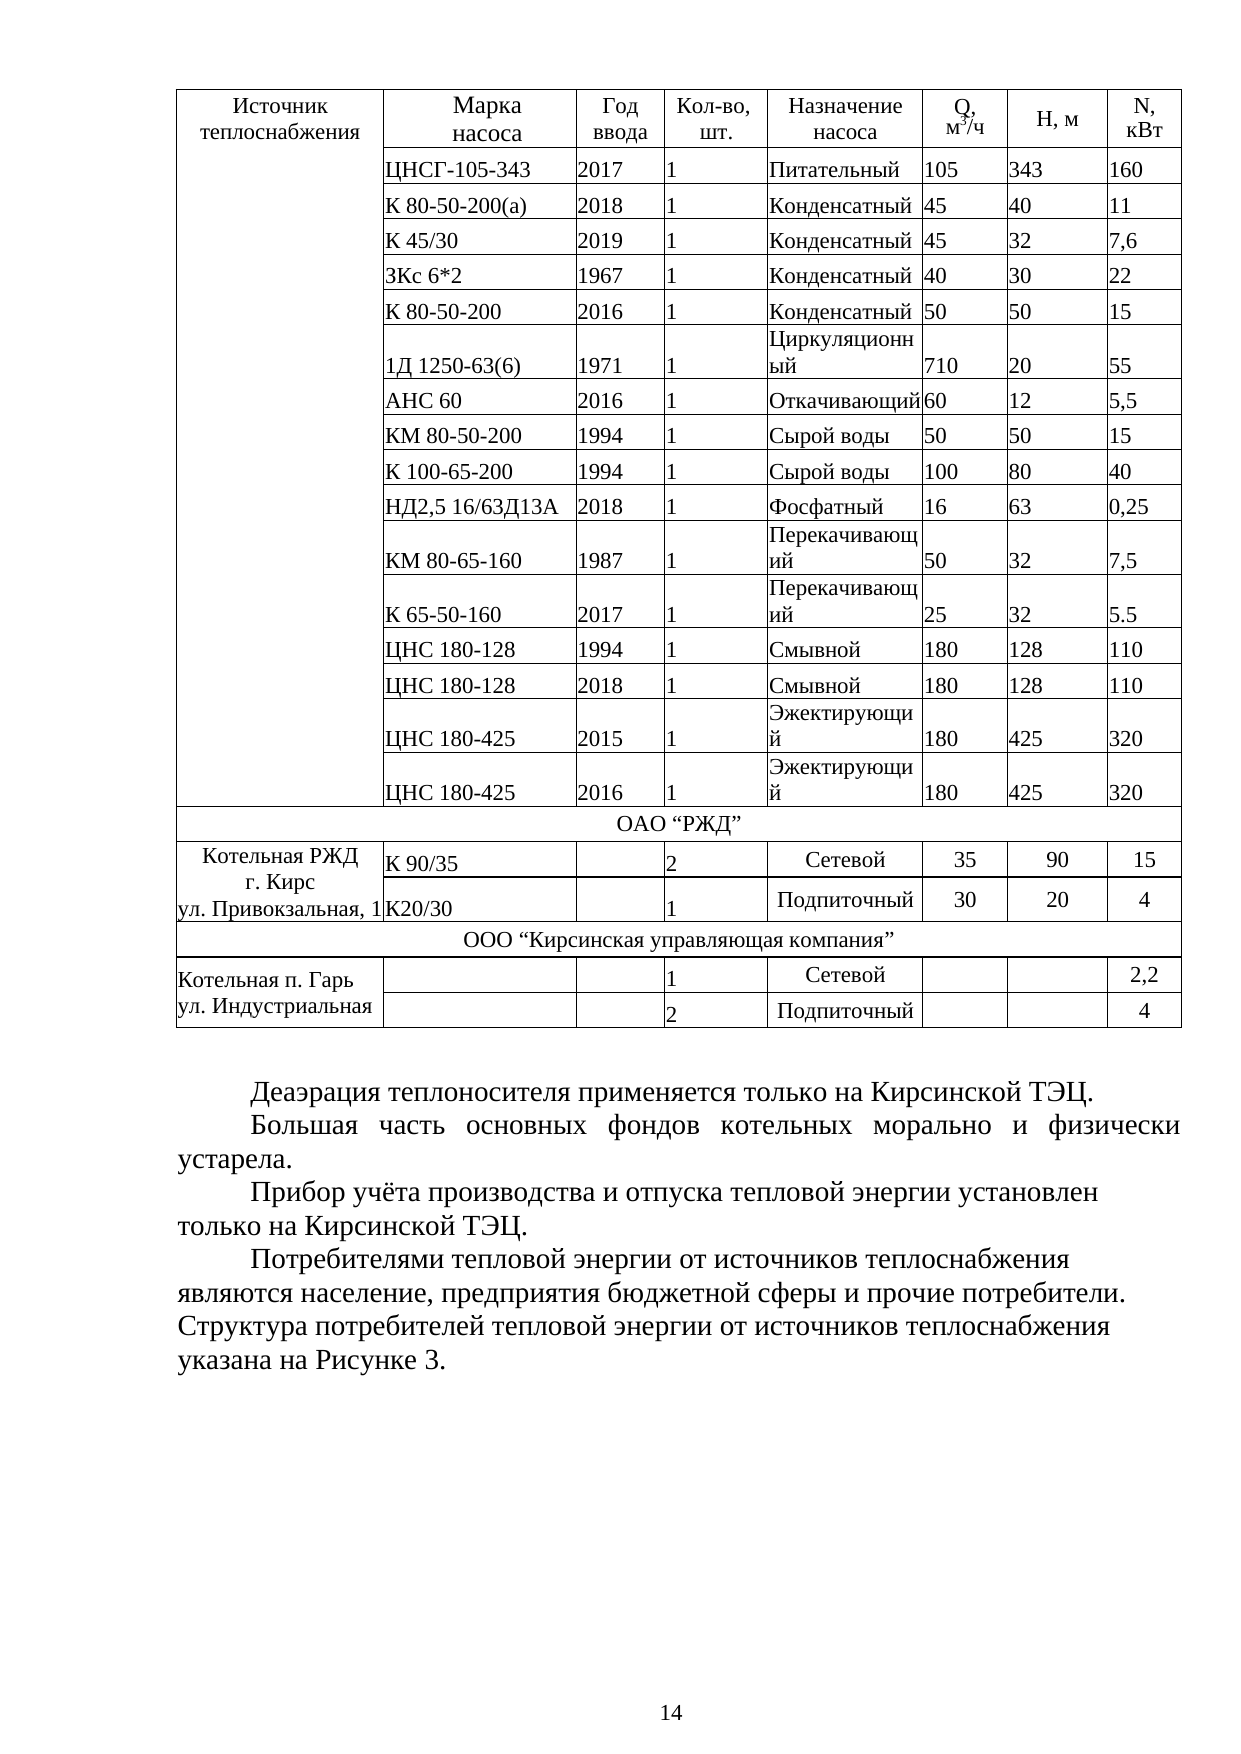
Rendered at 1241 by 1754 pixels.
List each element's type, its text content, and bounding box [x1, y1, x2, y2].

table_cell 12 [1008, 379, 1107, 413]
table_cell ОАО “РЖД” [177, 807, 1181, 841]
table_cell 1994 [577, 415, 664, 449]
table_cell 320 [1108, 753, 1181, 806]
table_cell К 80-50-200 [384, 290, 576, 324]
table_cell КМ 80-50-200 [384, 415, 576, 449]
table_cell [1008, 958, 1107, 992]
table_header Кол-во, шт. [665, 90, 767, 147]
table_cell 80 [1008, 450, 1107, 484]
table_cell [577, 878, 664, 921]
table_cell 2015 [577, 699, 664, 752]
table_cell КМ 80-65-160 [384, 521, 576, 573]
table_cell 55 [1108, 325, 1181, 378]
table_cell 4 [1108, 878, 1181, 921]
table_cell 710 [923, 325, 1007, 378]
table_cell 15 [1108, 415, 1181, 449]
table_cell 1 [665, 219, 767, 253]
table_cell 2016 [577, 290, 664, 324]
table_cell К 45/30 [384, 219, 576, 253]
table_cell 4 [1108, 993, 1181, 1027]
table_cell 2017 [577, 575, 664, 627]
table_cell 32 [1008, 521, 1107, 573]
table_cell 1 [665, 415, 767, 449]
table_cell 45 [923, 219, 1007, 253]
table_cell [1008, 993, 1107, 1027]
table_cell Конденсатный [768, 219, 922, 253]
table_header Назначение насоса [768, 90, 922, 147]
table_cell [923, 958, 1007, 992]
table_cell [577, 842, 664, 876]
table_cell 1 [665, 699, 767, 752]
table_cell 128 [1008, 628, 1107, 663]
table_cell К 90/35 [384, 842, 576, 876]
table_cell 1 [665, 290, 767, 324]
table_cell 1967 [577, 255, 664, 289]
table_cell 63 [1008, 485, 1107, 520]
table_cell 40 [1108, 450, 1181, 484]
table_cell 30 [923, 878, 1007, 921]
table_cell 2017 [577, 148, 664, 183]
table_cell 425 [1008, 753, 1107, 806]
table_cell 343 [1008, 148, 1107, 183]
table_cell Конденсатный [768, 290, 922, 324]
table_cell 1 [665, 753, 767, 806]
table_cell 20 [1008, 325, 1107, 378]
table_cell 90 [1008, 842, 1107, 876]
table_cell 1987 [577, 521, 664, 573]
table_cell Подпиточный [768, 878, 922, 921]
table_cell 110 [1108, 664, 1181, 698]
text Потребителями тепловой энергии от источников теплоснабжения являются население, предприятия бюджетной сферы и прочие потребители. Структура потребителей тепловой энергии от источников теплоснабжения указана на Рисунке 3. [177, 1241, 1181, 1376]
table_cell 40 [1008, 184, 1107, 218]
table_cell 2 [665, 993, 767, 1027]
table_cell 1 [665, 628, 767, 663]
table_cell 2018 [577, 184, 664, 218]
table_cell Сырой воды [768, 450, 922, 484]
table_cell К 100-65-200 [384, 450, 576, 484]
table_cell 16 [923, 485, 1007, 520]
table_cell 50 [923, 290, 1007, 324]
table_cell 1 [665, 485, 767, 520]
table_cell 2018 [577, 664, 664, 698]
table_cell 1994 [577, 450, 664, 484]
table_cell ЦНСГ-105-343 [384, 148, 576, 183]
table_cell 35 [923, 842, 1007, 876]
table_header Марка насоса [384, 90, 576, 147]
table_cell 1Д 1250-63(6) [384, 325, 576, 378]
table_header N, кВт [1108, 90, 1181, 147]
table_cell Эжектирующий [768, 753, 922, 806]
table_header Н, м [1008, 90, 1107, 147]
table_cell [577, 958, 664, 992]
table_cell 1 [665, 379, 767, 413]
table_cell 2019 [577, 219, 664, 253]
table_cell 1 [665, 575, 767, 627]
table_cell АНС 60 [384, 379, 576, 413]
table_cell 1 [665, 450, 767, 484]
table_cell [577, 993, 664, 1027]
table_cell К 65-50-160 [384, 575, 576, 627]
table_cell Подпиточный [768, 993, 922, 1027]
table_cell Смывной [768, 664, 922, 698]
table_header Год ввода [577, 90, 664, 147]
table_cell 45 [923, 184, 1007, 218]
table_cell 5,5 [1108, 379, 1181, 413]
table_cell ООО “Кирсинская управляющая компания” [177, 922, 1181, 956]
table_cell Смывной [768, 628, 922, 663]
table_header Q, м3/ч [923, 90, 1007, 147]
table_cell 22 [1108, 255, 1181, 289]
table_cell К20/30 [384, 878, 576, 921]
table_cell ЦНС 180-128 [384, 628, 576, 663]
table_cell 1 [665, 878, 767, 921]
table_cell 110 [1108, 628, 1181, 663]
table_header Источник теплоснабжения [177, 90, 383, 147]
table_cell Сетевой [768, 842, 922, 876]
table_cell 50 [923, 415, 1007, 449]
table_cell Питательный [768, 148, 922, 183]
table_cell 1971 [577, 325, 664, 378]
table_cell 1 [665, 148, 767, 183]
table_cell 1 [665, 664, 767, 698]
table_cell 1 [665, 521, 767, 573]
table_cell 30 [1008, 255, 1107, 289]
table_cell 7,5 [1108, 521, 1181, 573]
table_cell ЦНС 180-425 [384, 753, 576, 806]
table_cell 1 [665, 184, 767, 218]
table_cell 320 [1108, 699, 1181, 752]
table_cell Сетевой [768, 958, 922, 992]
text Большая часть основных фондов котельных морально и физически устарела. [177, 1107, 1181, 1174]
table_cell НД2,5 16/63Д13А [384, 485, 576, 520]
table_cell 1 [665, 958, 767, 992]
table_cell 15 [1108, 290, 1181, 324]
table_cell 128 [1008, 664, 1107, 698]
text Деаэрация теплоносителя применяется только на Кирсинской ТЭЦ. [177, 1074, 1181, 1107]
table_cell 180 [923, 753, 1007, 806]
table_cell 2,2 [1108, 958, 1181, 992]
table_cell Котельная п. Гарь ул. Индустриальная [177, 958, 383, 1027]
table_cell Конденсатный [768, 255, 922, 289]
table_cell 425 [1008, 699, 1107, 752]
table_cell ЦНС 180-425 [384, 699, 576, 752]
table_cell 11 [1108, 184, 1181, 218]
table_cell Перекачивающий [768, 575, 922, 627]
table_cell 50 [923, 521, 1007, 573]
table_cell ЗКс 6*2 [384, 255, 576, 289]
table_cell 5.5 [1108, 575, 1181, 627]
table_cell Эжектирующий [768, 699, 922, 752]
table_cell 40 [923, 255, 1007, 289]
table_cell [384, 958, 576, 992]
table_cell К 80-50-200(а) [384, 184, 576, 218]
table_cell Откачивающий [768, 379, 922, 413]
table_cell Конденсатный [768, 184, 922, 218]
table_cell 160 [1108, 148, 1181, 183]
table_cell 180 [923, 699, 1007, 752]
table_cell 25 [923, 575, 1007, 627]
table_cell 60 [923, 379, 1007, 413]
table_cell 180 [923, 664, 1007, 698]
table_cell ЦНС 180-128 [384, 664, 576, 698]
table_cell 7,6 [1108, 219, 1181, 253]
text Прибор учёта производства и отпуска тепловой энергии установлен только на Кирсинской ТЭЦ. [177, 1174, 1181, 1241]
table_cell 20 [1008, 878, 1107, 921]
table_cell 100 [923, 450, 1007, 484]
table_cell Перекачивающий [768, 521, 922, 573]
table_cell 180 [923, 628, 1007, 663]
table_cell 0,25 [1108, 485, 1181, 520]
table_cell 105 [923, 148, 1007, 183]
table_cell 2016 [577, 379, 664, 413]
table_cell 15 [1108, 842, 1181, 876]
table_cell [923, 993, 1007, 1027]
table_cell 1 [665, 325, 767, 378]
table_cell 2016 [577, 753, 664, 806]
table_cell 32 [1008, 219, 1107, 253]
table_cell Фосфатный [768, 485, 922, 520]
table_cell Котельная РЖД г. Кирс ул. Привокзальная, 1 [177, 842, 383, 921]
table_cell Сырой воды [768, 415, 922, 449]
table_cell [384, 993, 576, 1027]
table_cell 50 [1008, 415, 1107, 449]
table_cell 2 [665, 842, 767, 876]
table_cell Циркуляционный [768, 325, 922, 378]
table_cell 1994 [577, 628, 664, 663]
table_cell 50 [1008, 290, 1107, 324]
table_cell 2018 [577, 485, 664, 520]
table_cell 1 [665, 255, 767, 289]
table_cell 32 [1008, 575, 1107, 627]
